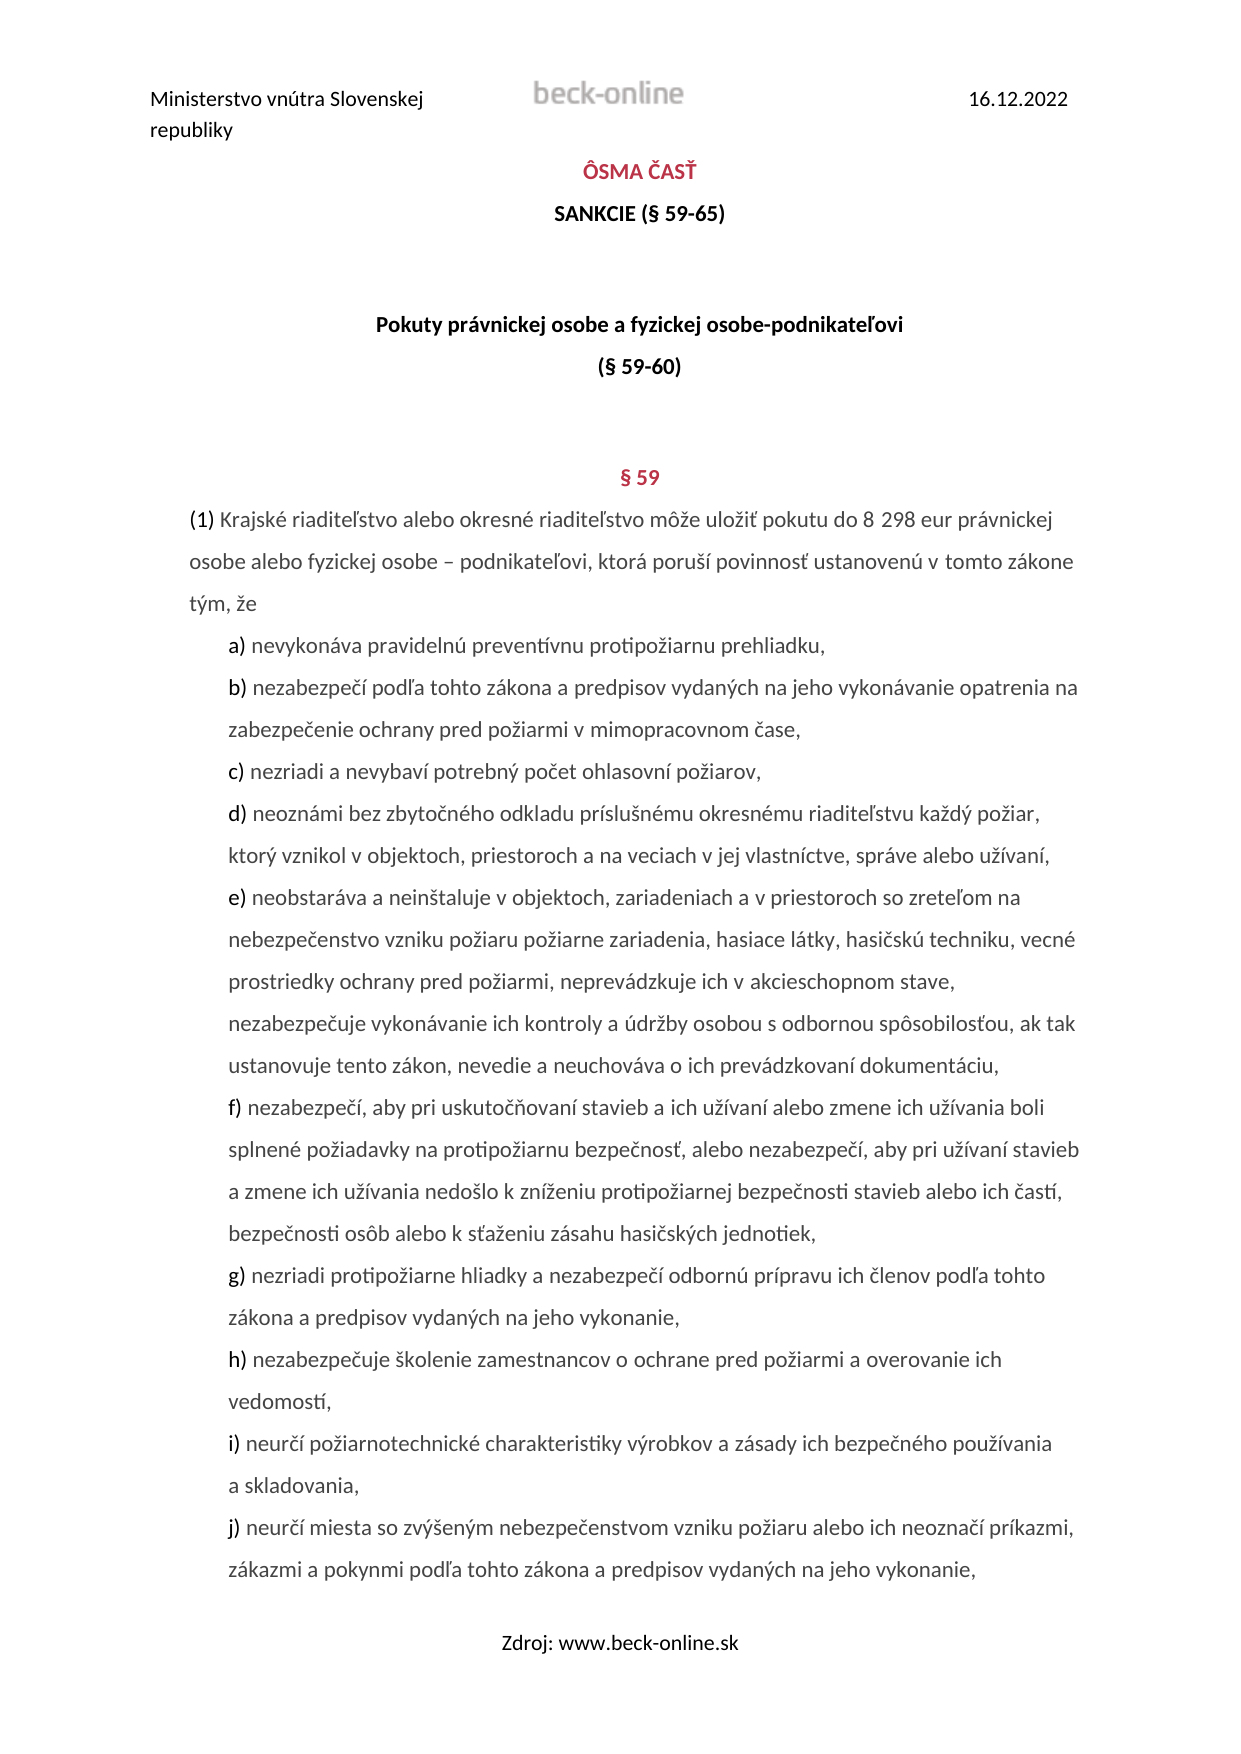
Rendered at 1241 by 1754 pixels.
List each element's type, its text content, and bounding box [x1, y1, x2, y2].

text d) neoznámi bez zbytočného odkladu príslušnému okresnému riaditeľstvu každý požiar, ktorý vznikol v objektoch, priestoroch a na veciach v jej vlastníctve, správe alebo užívaní, [228, 799, 1090, 869]
text h) nezabezpečuje školenie zamestnancov o ochrane pred požiarmi a overovanie ich vedomostí, [228, 1345, 1090, 1415]
picture [528, 73, 690, 109]
text j) neurčí miesta so zvýšeným nebezpečenstvom vzniku požiaru alebo ich neoznačí príkazmi, zákazmi a pokynmi podľa tohto zákona a predpisov vydaných na jeho vykonanie, [228, 1513, 1090, 1583]
text § 59 [189, 463, 1090, 492]
text f) nezabezpečí, aby pri uskutočňovaní stavieb a ich užívaní alebo zmene ich užívania boli splnené požiadavky na protipožiarnu bezpečnosť, alebo nezabezpečí, aby pri užívaní stavieb a zmene ich užívania nedošlo k zníženiu protipožiarnej bezpečnosti stavieb alebo ich častí, bezpečnosti osôb alebo k sťaženiu zásahu hasičských jednotiek, [228, 1093, 1090, 1247]
text b) nezabezpečí podľa tohto zákona a predpisov vydaných na jeho vykonávanie opatrenia na zabezpečenie ochrany pred požiarmi v mimopracovnom čase, [228, 673, 1090, 743]
text SANKCIE (§ 59-65) [189, 199, 1090, 227]
text (§ 59-60) [189, 352, 1090, 381]
text (1) Krajské riaditeľstvo alebo okresné riaditeľstvo môže uložiť pokutu do 8 298 eur právnickej osobe alebo fyzickej osobe – podnikateľovi, ktorá poruší povinnosť ustanovenú v tomto zákone tým, že [189, 506, 1090, 617]
text e) neobstaráva a neinštaluje v objektoch, zariadeniach a v priestoroch so zreteľom na nebezpečenstvo vzniku požiaru požiarne zariadenia, hasiace látky, hasičskú techniku, vecné prostriedky ochrany pred požiarmi, neprevádzkuje ich v akcieschopnom stave, nezabezpečuje vykonávanie ich kontroly a údržby osobou s odbornou spôsobilosťou, ak tak ustanovuje tento zákon, nevedie a neuchováva o ich prevádzkovaní dokumentáciu, [228, 883, 1090, 1079]
text g) nezriadi protipožiarne hliadky a nezabezpečí odbornú prípravu ich členov podľa tohto zákona a predpisov vydaných na jeho vykonanie, [228, 1261, 1090, 1331]
text ÔSMA ČASŤ [189, 157, 1090, 186]
text Pokuty právnickej osobe a fyzickej osobe-podnikateľovi [189, 311, 1090, 338]
text a) nevykonáva pravidelnú preventívnu protipožiarnu prehliadku, [228, 631, 1090, 659]
text i) neurčí požiarnotechnické charakteristiky výrobkov a zásady ich bezpečného používania a skladovania, [228, 1429, 1090, 1499]
text c) nezriadi a nevybaví potrebný počet ohlasovní požiarov, [228, 757, 1090, 785]
